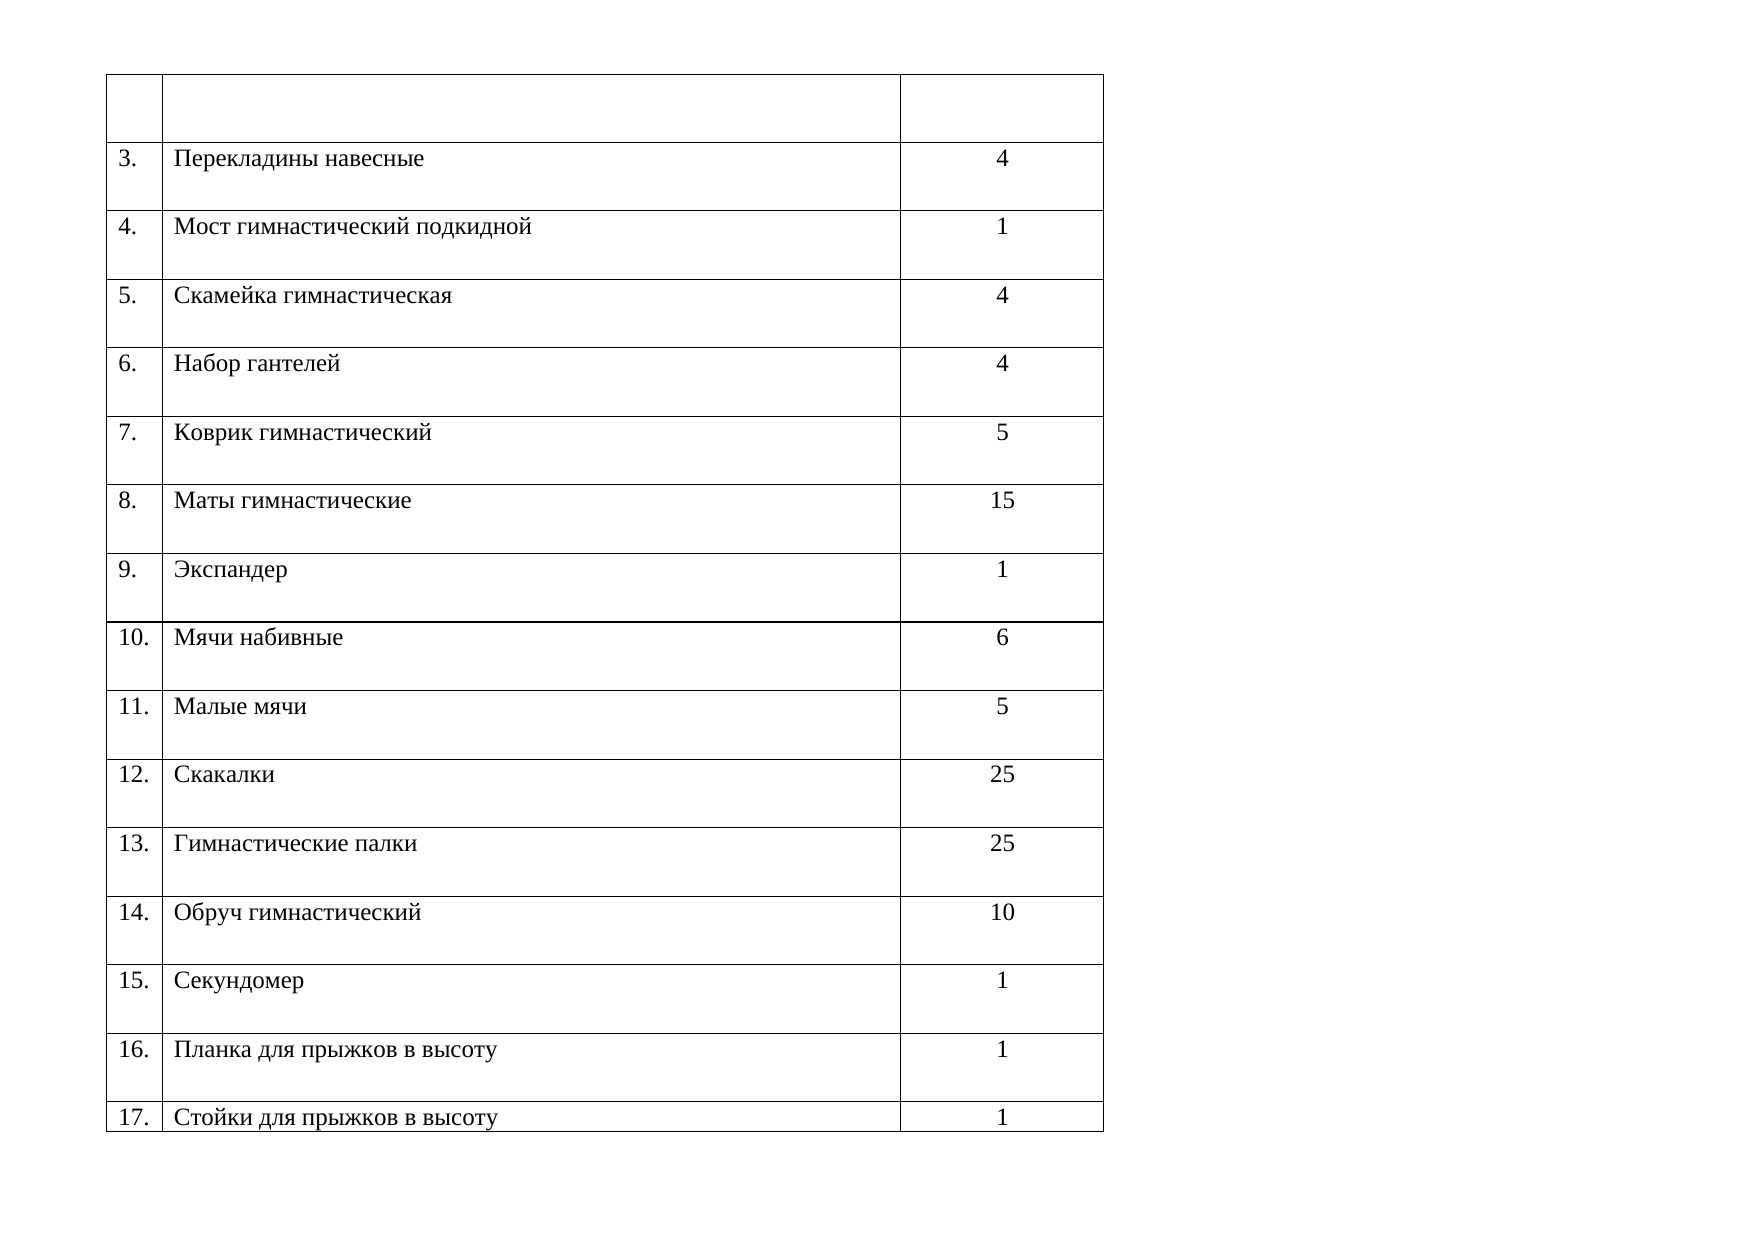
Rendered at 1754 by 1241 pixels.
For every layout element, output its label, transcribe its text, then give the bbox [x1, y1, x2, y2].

table_cell Коврик гимнастический [163, 417, 900, 484]
table_cell [107, 75, 162, 142]
table_cell [107, 417, 162, 484]
table_cell [107, 143, 162, 210]
table_cell Набор гантелей [163, 348, 900, 416]
table_cell Маты гимнастические [163, 485, 900, 553]
table_cell Планка для прыжков в высоту [163, 1034, 900, 1101]
table_cell 25 [901, 760, 1103, 827]
table_cell 1 [901, 1034, 1103, 1101]
table_cell Обруч гимнастический [163, 897, 900, 964]
table_cell [107, 897, 162, 964]
table_cell 4 [901, 280, 1103, 347]
table_cell Мост гимнастический подкидной [163, 211, 900, 279]
table_cell Перекладины навесные [163, 143, 900, 210]
table_cell Скакалки [163, 760, 900, 827]
table_cell [107, 1102, 162, 1131]
table_cell 1 [901, 211, 1103, 279]
table_cell Скамейка гимнастическая [163, 280, 900, 347]
table_cell [107, 485, 162, 553]
table_cell 15 [901, 485, 1103, 553]
table_cell [107, 554, 162, 621]
table_cell 10 [901, 897, 1103, 964]
table_cell [107, 691, 162, 758]
table_cell 1 [901, 1102, 1103, 1131]
table_cell Малые мячи [163, 691, 900, 758]
table_cell [107, 828, 162, 896]
table_cell 1 [901, 75, 1103, 142]
table_cell 5 [901, 417, 1103, 484]
table_cell 1 [901, 965, 1103, 1033]
table_cell [107, 760, 162, 827]
table_cell 6 [901, 623, 1103, 690]
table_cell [163, 75, 900, 142]
table_cell [107, 280, 162, 347]
table_cell 5 [901, 691, 1103, 758]
table_cell Мячи набивные [163, 623, 900, 690]
table_cell 25 [901, 828, 1103, 896]
table_cell Стойки для прыжков в высоту [163, 1102, 900, 1131]
table_cell [107, 211, 162, 279]
table_cell [107, 1034, 162, 1101]
table_cell Гимнастические палки [163, 828, 900, 896]
table_cell Экспандер [163, 554, 900, 621]
table_cell [107, 623, 162, 690]
table_cell [107, 965, 162, 1033]
table_cell 1 [901, 554, 1103, 621]
table_cell 4 [901, 348, 1103, 416]
table_cell 4 [901, 143, 1103, 210]
table_cell Секундомер [163, 965, 900, 1033]
table_cell [107, 348, 162, 416]
